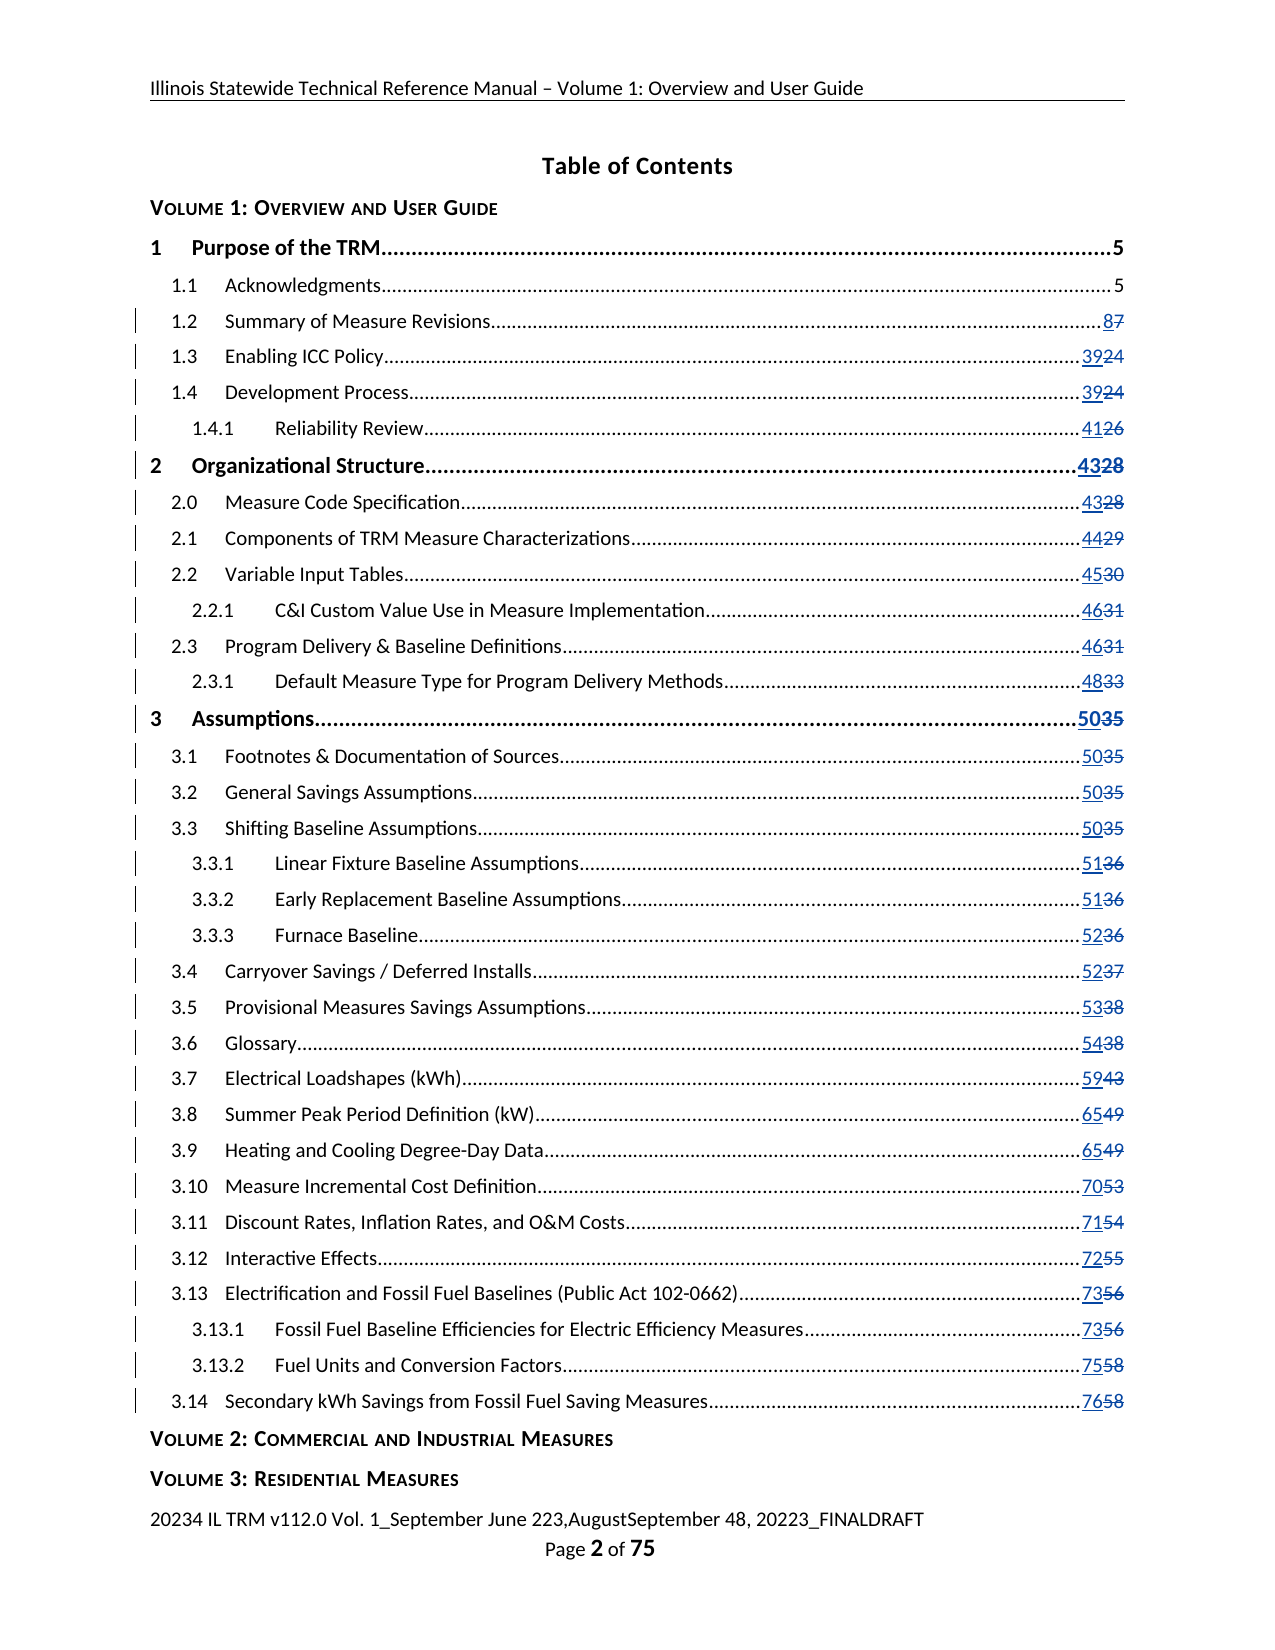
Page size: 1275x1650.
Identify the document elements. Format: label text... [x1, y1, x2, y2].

text 3.3 Shifting Baseline Assumptions [171, 815, 1125, 840]
text 1 Purpose of the TRM 5 [150, 233, 1125, 262]
text 3.14 Secondary kWh Savings from Fossil Fuel Saving Measures [171, 1388, 1125, 1413]
text 2.1 Components of TRM Measure Characterizations [171, 525, 1125, 551]
text 2.3.1 Default Measure Type for Program Delivery Methods [192, 669, 1125, 694]
text 3.12 Interactive Effects [171, 1245, 1125, 1270]
text Volume 3: Residential Measures [150, 1464, 1125, 1492]
text 3.5 Provisional Measures Savings Assumptions [171, 994, 1125, 1019]
text 2.0 Measure Code Specification [171, 489, 1125, 515]
text 3.6 Glossary [171, 1030, 1125, 1055]
text 3.11 Discount Rates, Inflation Rates, and O&M Costs [171, 1209, 1125, 1234]
text 3.13.1 Fossil Fuel Baseline Efficiencies for Electric Efficiency Measures [192, 1316, 1125, 1342]
text 2.2.1 C&I Custom Value Use in Measure Implementation [192, 597, 1125, 622]
text 3.3.1 Linear Fixture Baseline Assumptions [192, 851, 1125, 876]
text 3.10 Measure Incremental Cost Definition [171, 1173, 1125, 1198]
text 2 Organizational Structure [150, 451, 1125, 479]
text 3.13.2 Fuel Units and Conversion Factors [192, 1352, 1125, 1378]
text 2.3 Program Delivery & Baseline Definitions [171, 633, 1125, 658]
text 1.4.1 Reliability Review [192, 415, 1125, 441]
text Volume 1: Overview and User Guide [150, 193, 1125, 221]
text 3.3.3 Furnace Baseline [192, 922, 1125, 948]
text 1.2 Summary of Measure Revisions [171, 308, 1125, 333]
text Volume 2: Commercial and Industrial Measures [150, 1424, 1125, 1452]
text 1.3 Enabling ICC Policy [171, 344, 1125, 369]
text 3.1 Footnotes & Documentation of Sources [171, 743, 1125, 768]
text 2.2 Variable Input Tables [171, 561, 1125, 587]
text 3 Assumptions [150, 704, 1125, 733]
text 3.13 Electrification and Fossil Fuel Baselines (Public Act 102-0662) [171, 1281, 1125, 1306]
text 3.4 Carryover Savings / Deferred Installs [171, 958, 1125, 983]
text 1.1 Acknowledgments 5 [171, 272, 1125, 297]
text 3.7 Electrical Loadshapes (kWh) [171, 1066, 1125, 1091]
text 3.9 Heating and Cooling Degree-Day Data [171, 1137, 1125, 1163]
text 1.4 Development Process [171, 379, 1125, 405]
text 3.2 General Savings Assumptions [171, 779, 1125, 804]
text 3.8 Summer Peak Period Definition (kW) [171, 1101, 1125, 1127]
text Table of Contents [150, 150, 1125, 181]
text 3.3.2 Early Replacement Baseline Assumptions [192, 886, 1125, 912]
